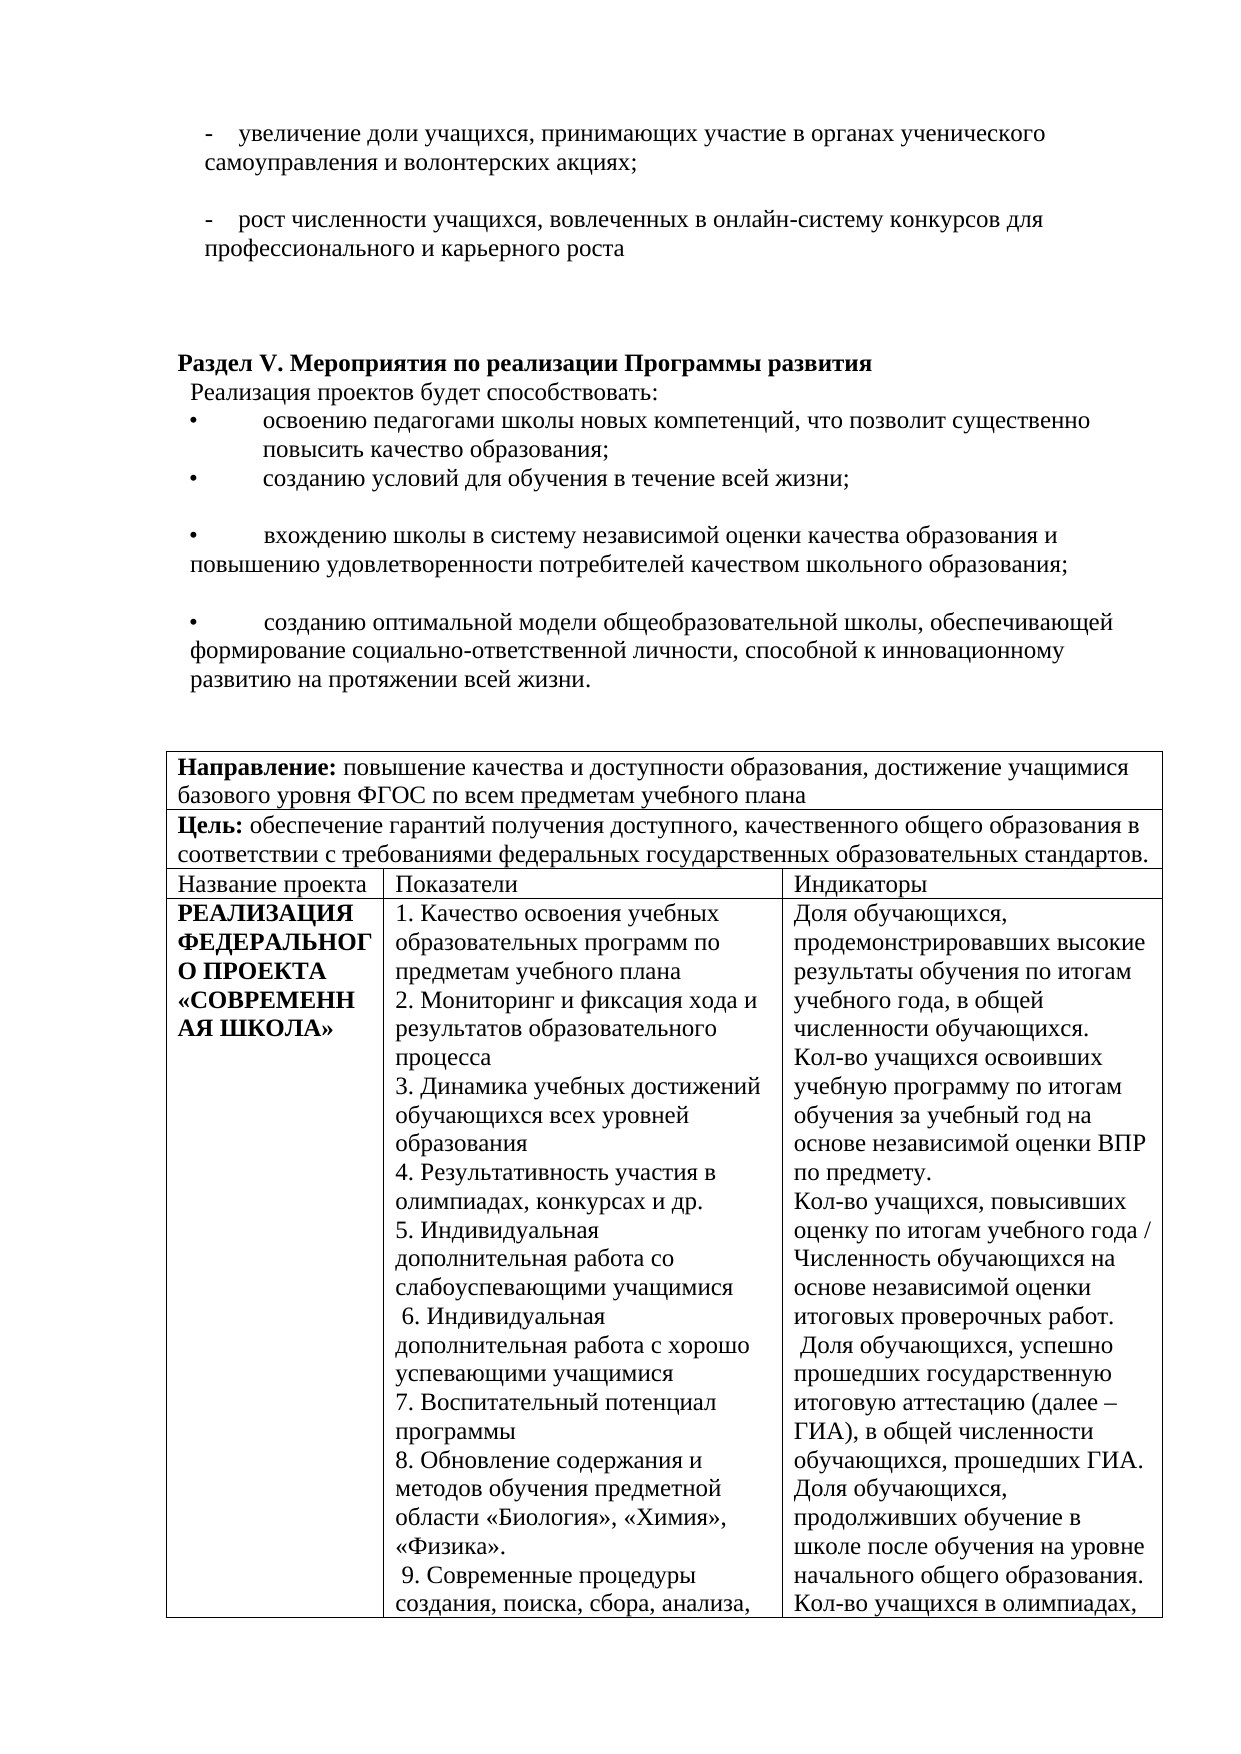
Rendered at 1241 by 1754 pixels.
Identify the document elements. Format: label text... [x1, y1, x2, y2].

table_header Направление: повышение качества и доступности образования, достижение учащимися базового уровня ФГОС по всем предметам учебного плана [167, 752, 1162, 809]
table_cell Название проекта [167, 869, 383, 897]
table_cell Показатели [384, 869, 782, 897]
table_cell Цель: обеспечение гарантий получения доступного, качественного общего образования в соответствии с требованиями федеральных государственных образовательных стандартов. [167, 810, 1162, 868]
list рост численности учащихся, вовлеченных в онлайн-систему конкурсов для профессионального и карьерного роста [204, 204, 1141, 262]
list вхождению школы в систему независимой оценки качества образования и повышению удовлетворенности потребителей качеством школьного образования; [189, 521, 1139, 578]
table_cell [167, 899, 383, 1617]
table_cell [384, 899, 782, 1617]
text Реализация проектов будет способствовать: [190, 377, 1152, 406]
list созданию оптимальной модели общеобразовательной школы, обеспечивающей формирование социально-ответственной личности, способной к инновационному развитию на протяжении всей жизни. [189, 607, 1139, 693]
list увеличение доли учащихся, принимающих участие в органах ученического самоуправления и волонтерских акциях; [204, 118, 1141, 176]
subtitle Раздел V. Мероприятия по реализации Программы развития [177, 348, 1152, 377]
table_cell Индикаторы [783, 869, 1162, 897]
list созданию условий для обучения в течение всей жизни; [189, 463, 1152, 492]
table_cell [783, 899, 1162, 1617]
list освоению педагогами школы новых компетенций, что позволит существенно повысить качество образования; [189, 406, 1152, 463]
